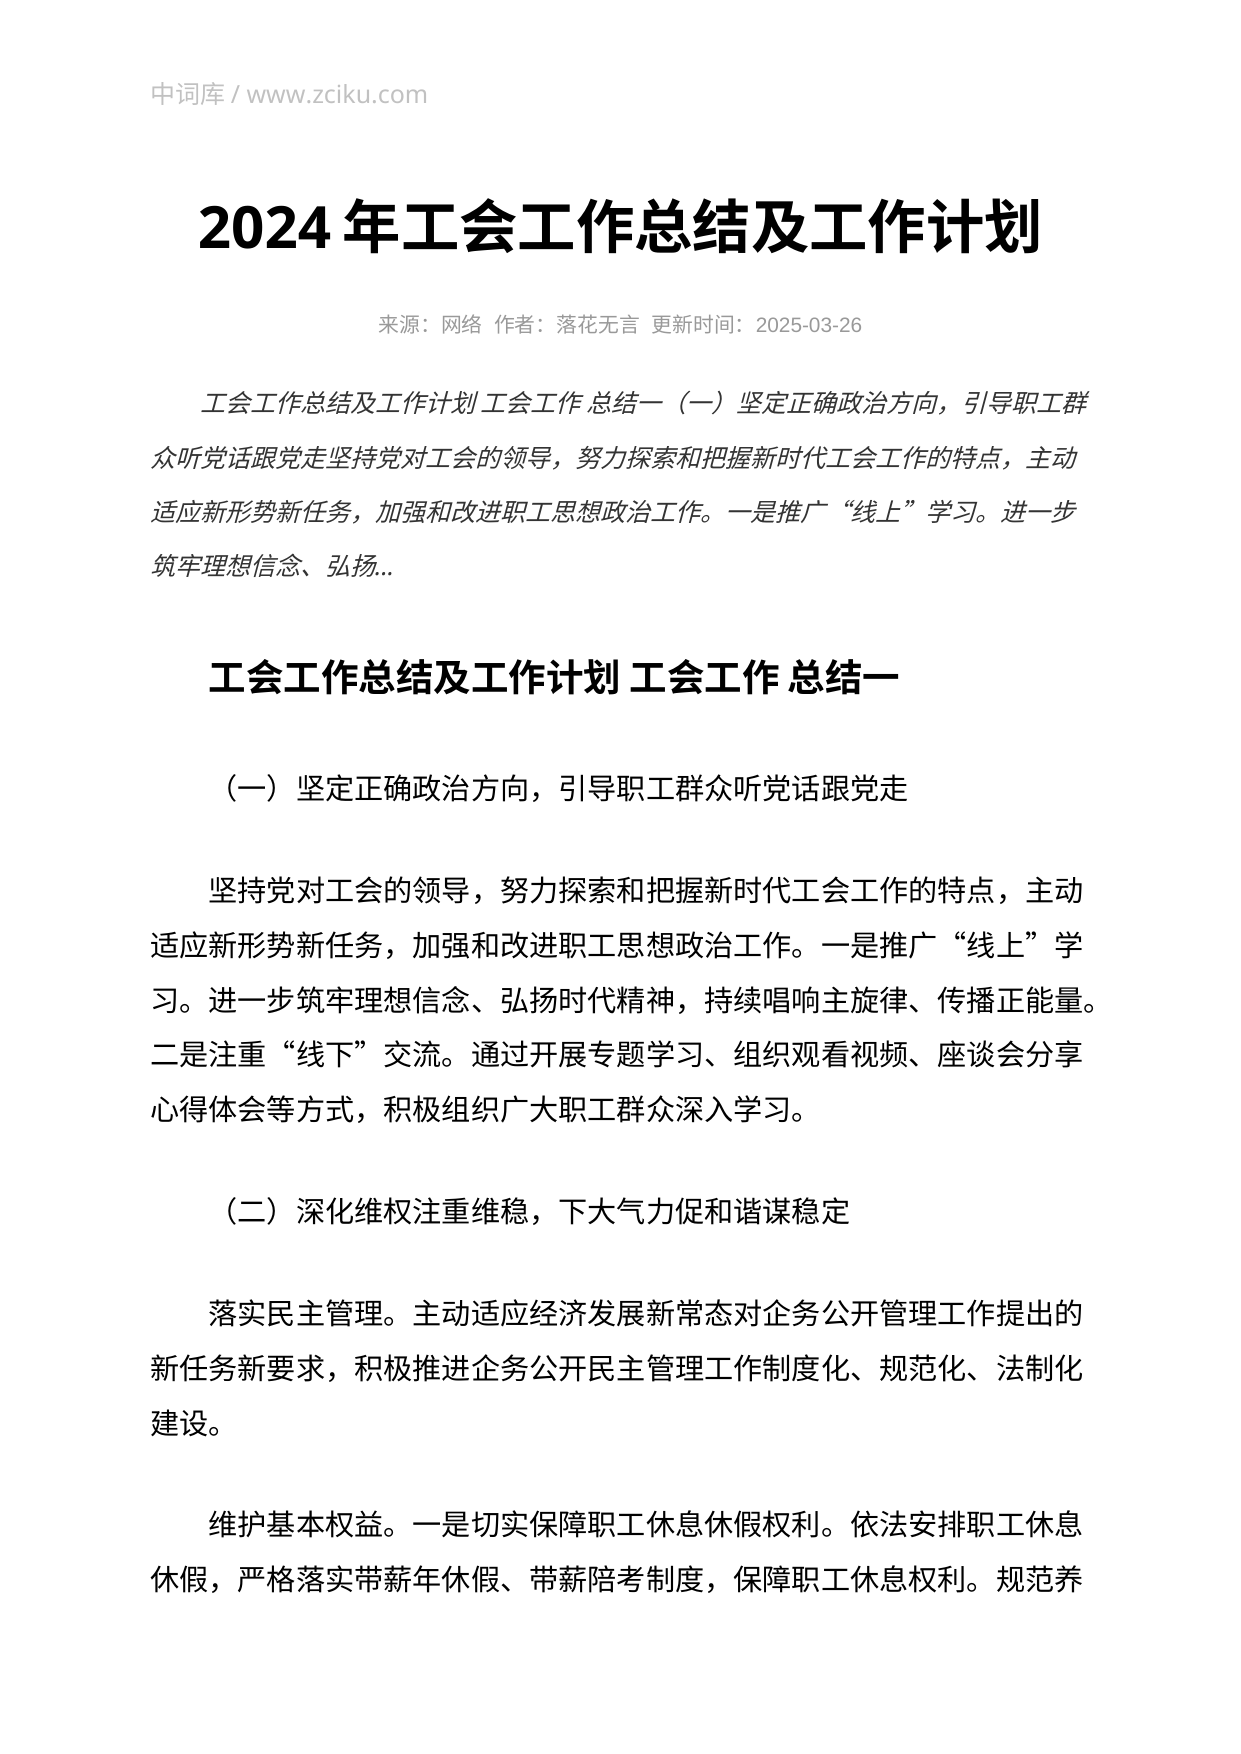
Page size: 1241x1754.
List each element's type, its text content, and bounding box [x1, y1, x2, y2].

subtitle 2024年工会工作总结及工作计划 [150, 181, 1090, 266]
text 坚持党对工会的领导，努力探索和把握新时代工会工作的特点，主动适应新形势新任务，加强和改进职工思想政治工作。一是推广“线上”学习。进一步筑牢理想信念、弘扬时代精神，持续唱响主旋律、传播正能量。二是注重“线下”交流。通过开展专题学习、组织观看视频、座谈会分享心得体会等方式，积极组织广大职工群众深入学习。 [150, 867, 1090, 1129]
text 来源：网络 作者：落花无言 更新时间：2025-03-26 [150, 313, 1090, 337]
text （一）坚定正确政治方向，引导职工群众听党话跟党走 [150, 766, 1090, 808]
text （二）深化维权注重维稳，下大气力促和谐谋稳定 [150, 1189, 1090, 1231]
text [150, 1502, 1090, 1599]
text 工会工作总结及工作计划 工会工作 总结一 [150, 648, 1090, 702]
text 工会工作总结及工作计划 工会工作 总结一（一）坚定正确政治方向，引导职工群众听党话跟党走坚持党对工会的领导，努力探索和把握新时代工会工作的特点，主动适应新形势新任务，加强和改进职工思想政治工作。一是推广“线上”学习。进一步筑牢理想信念、弘扬... [150, 384, 1090, 583]
text 落实民主管理。主动适应经济发展新常态对企务公开管理工作提出的新任务新要求，积极推进企务公开民主管理工作制度化、规范化、法制化建设。 [150, 1290, 1090, 1442]
